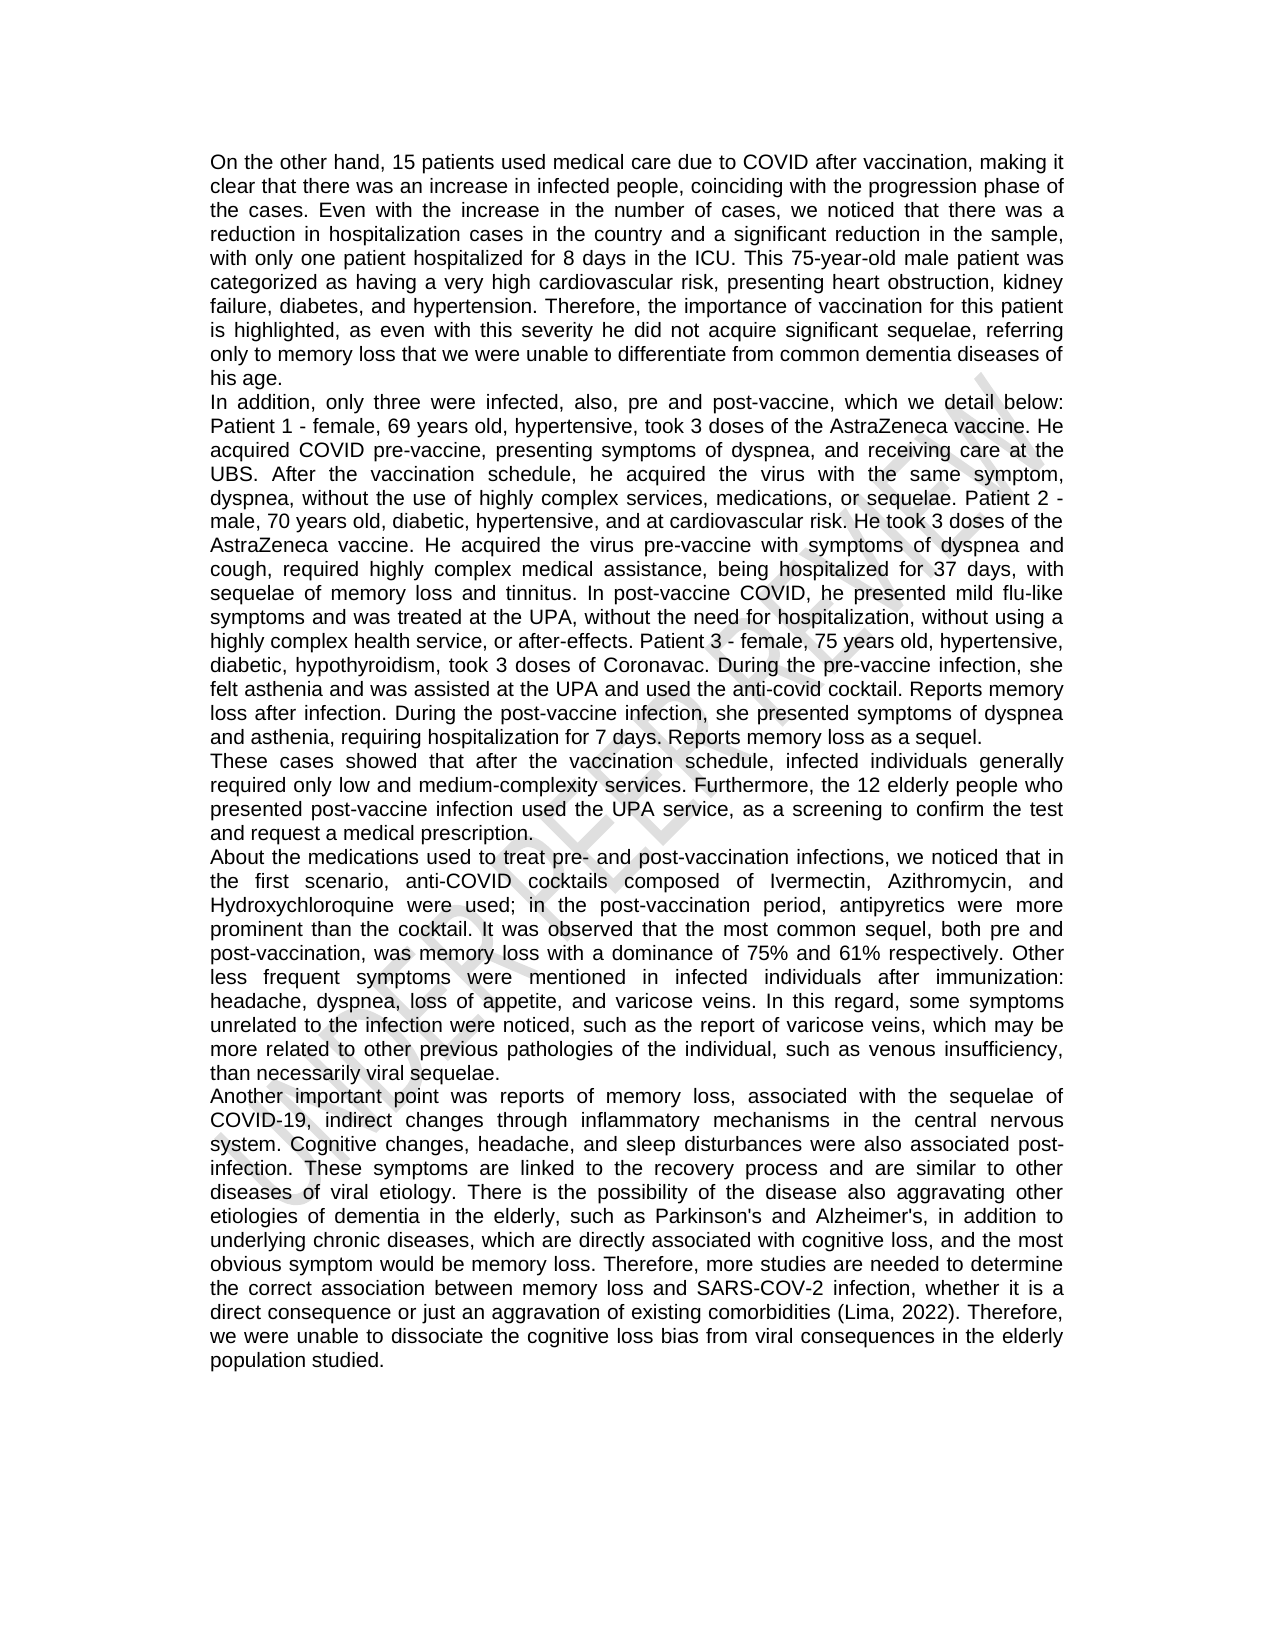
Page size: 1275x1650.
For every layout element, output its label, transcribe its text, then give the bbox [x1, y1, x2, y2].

text Another important point was reports of memory loss, associated with the sequelae of COVID-19, indirect changes through inflammatory mechanisms in the central nervous system. Cognitive changes, headache, and sleep disturbances were also associated post-infection. These symptoms are linked to the recovery process and are similar to other diseases of viral etiology. There is the possibility of the disease also aggravating other etiologies of dementia in the elderly, such as Parkinson's and Alzheimer's, in addition to underlying chronic diseases, which are directly associated with cognitive loss, and the most obvious symptom would be memory loss. Therefore, more studies are needed to determine the correct association between memory loss and SARS-COV-2 infection, whether it is a direct consequence or just an aggravation of existing comorbidities (Lima, 2022). Therefore, we were unable to dissociate the cognitive loss bias from viral consequences in the elderly population studied. [210, 1084, 1065, 1372]
text On the other hand, 15 patients used medical care due to COVID after vaccination, making it clear that there was an increase in infected people, coinciding with the progression phase of the cases. Even with the increase in the number of cases, we noticed that there was a reduction in hospitalization cases in the country and a significant reduction in the sample, with only one patient hospitalized for 8 days in the ICU. This 75-year-old male patient was categorized as having a very high cardiovascular risk, presenting heart obstruction, kidney failure, diabetes, and hypertension. Therefore, the importance of vaccination for this patient is highlighted, as even with this severity he did not acquire significant sequelae, referring only to memory loss that we were unable to differentiate from common dementia diseases of his age. [210, 150, 1065, 389]
text These cases showed that after the vaccination schedule, infected individuals generally required only low and medium-complexity services. Furthermore, the 12 elderly people who presented post-vaccine infection used the UPA service, as a screening to confirm the test and request a medical prescription. [210, 749, 1065, 845]
text In addition, only three were infected, also, pre and post-vaccine, which we detail below: Patient 1 - female, 69 years old, hypertensive, took 3 doses of the AstraZeneca vaccine. He acquired COVID pre-vaccine, presenting symptoms of dyspnea, and receiving care at the UBS. After the vaccination schedule, he acquired the virus with the same symptom, dyspnea, without the use of highly complex services, medications, or sequelae. Patient 2 - male, 70 years old, diabetic, hypertensive, and at cardiovascular risk. He took 3 doses of the AstraZeneca vaccine. He acquired the virus pre-vaccine with symptoms of dyspnea and cough, required highly complex medical assistance, being hospitalized for 37 days, with sequelae of memory loss and tinnitus. In post-vaccine COVID, he presented mild flu-like symptoms and was treated at the UPA, without the need for hospitalization, without using a highly complex health service, or after-effects. Patient 3 - female, 75 years old, hypertensive, diabetic, hypothyroidism, took 3 doses of Coronavac. During the pre-vaccine infection, she felt asthenia and was assisted at the UPA and used the anti-covid cocktail. Reports memory loss after infection. During the post-vaccine infection, she presented symptoms of dyspnea and asthenia, requiring hospitalization for 7 days. Reports memory loss as a sequel. [210, 389, 1065, 749]
text About the medications used to treat pre- and post-vaccination infections, we noticed that in the first scenario, anti-COVID cocktails composed of Ivermectin, Azithromycin, and Hydroxychloroquine were used; in the post-vaccination period, antipyretics were more prominent than the cocktail. It was observed that the most common sequel, both pre and post-vaccination, was memory loss with a dominance of 75% and 61% respectively. Other less frequent symptoms were mentioned in infected individuals after immunization: headache, dyspnea, loss of appetite, and varicose veins. In this regard, some symptoms unrelated to the infection were noticed, such as the report of varicose veins, which may be more related to other previous pathologies of the individual, such as venous insufficiency, than necessarily viral sequelae. [210, 845, 1065, 1084]
